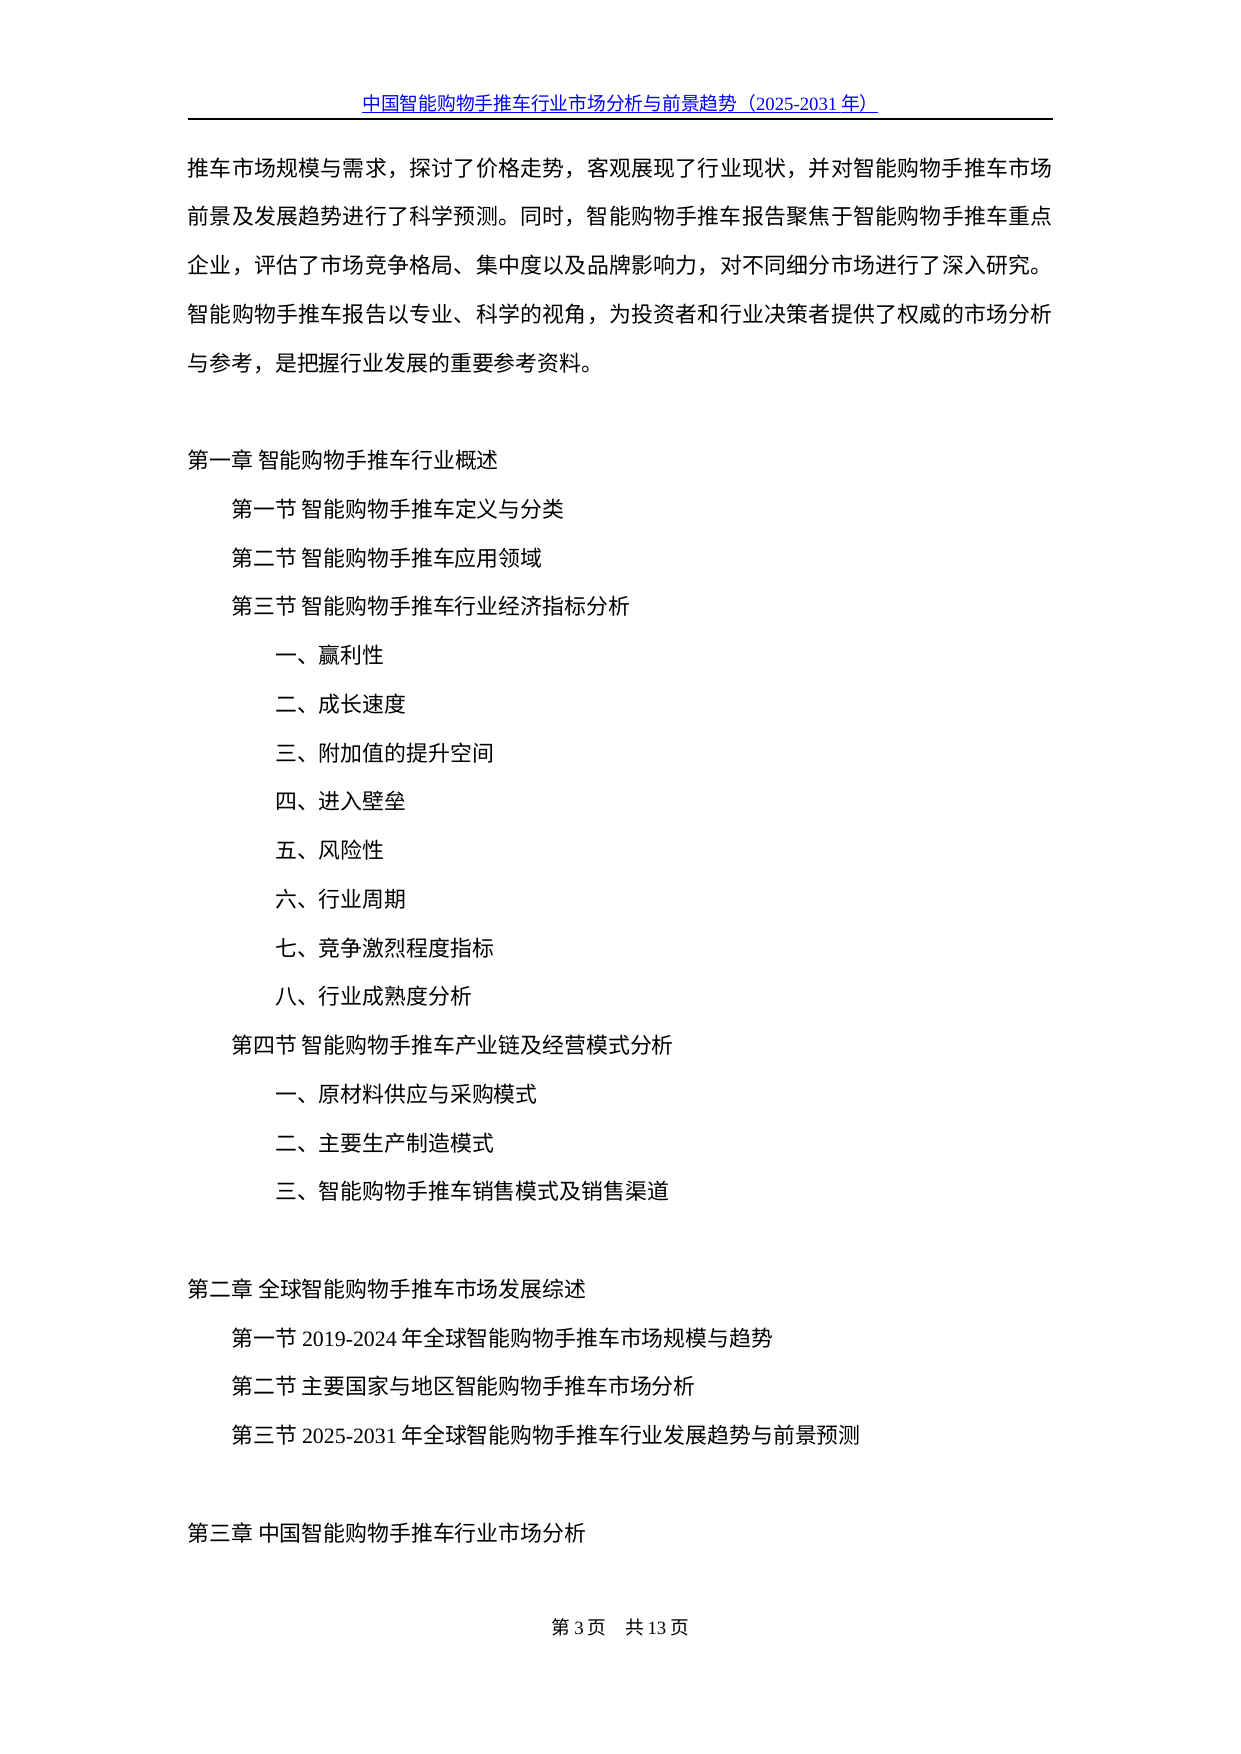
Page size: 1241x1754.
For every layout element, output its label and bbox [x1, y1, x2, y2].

text [187, 150, 1053, 1548]
